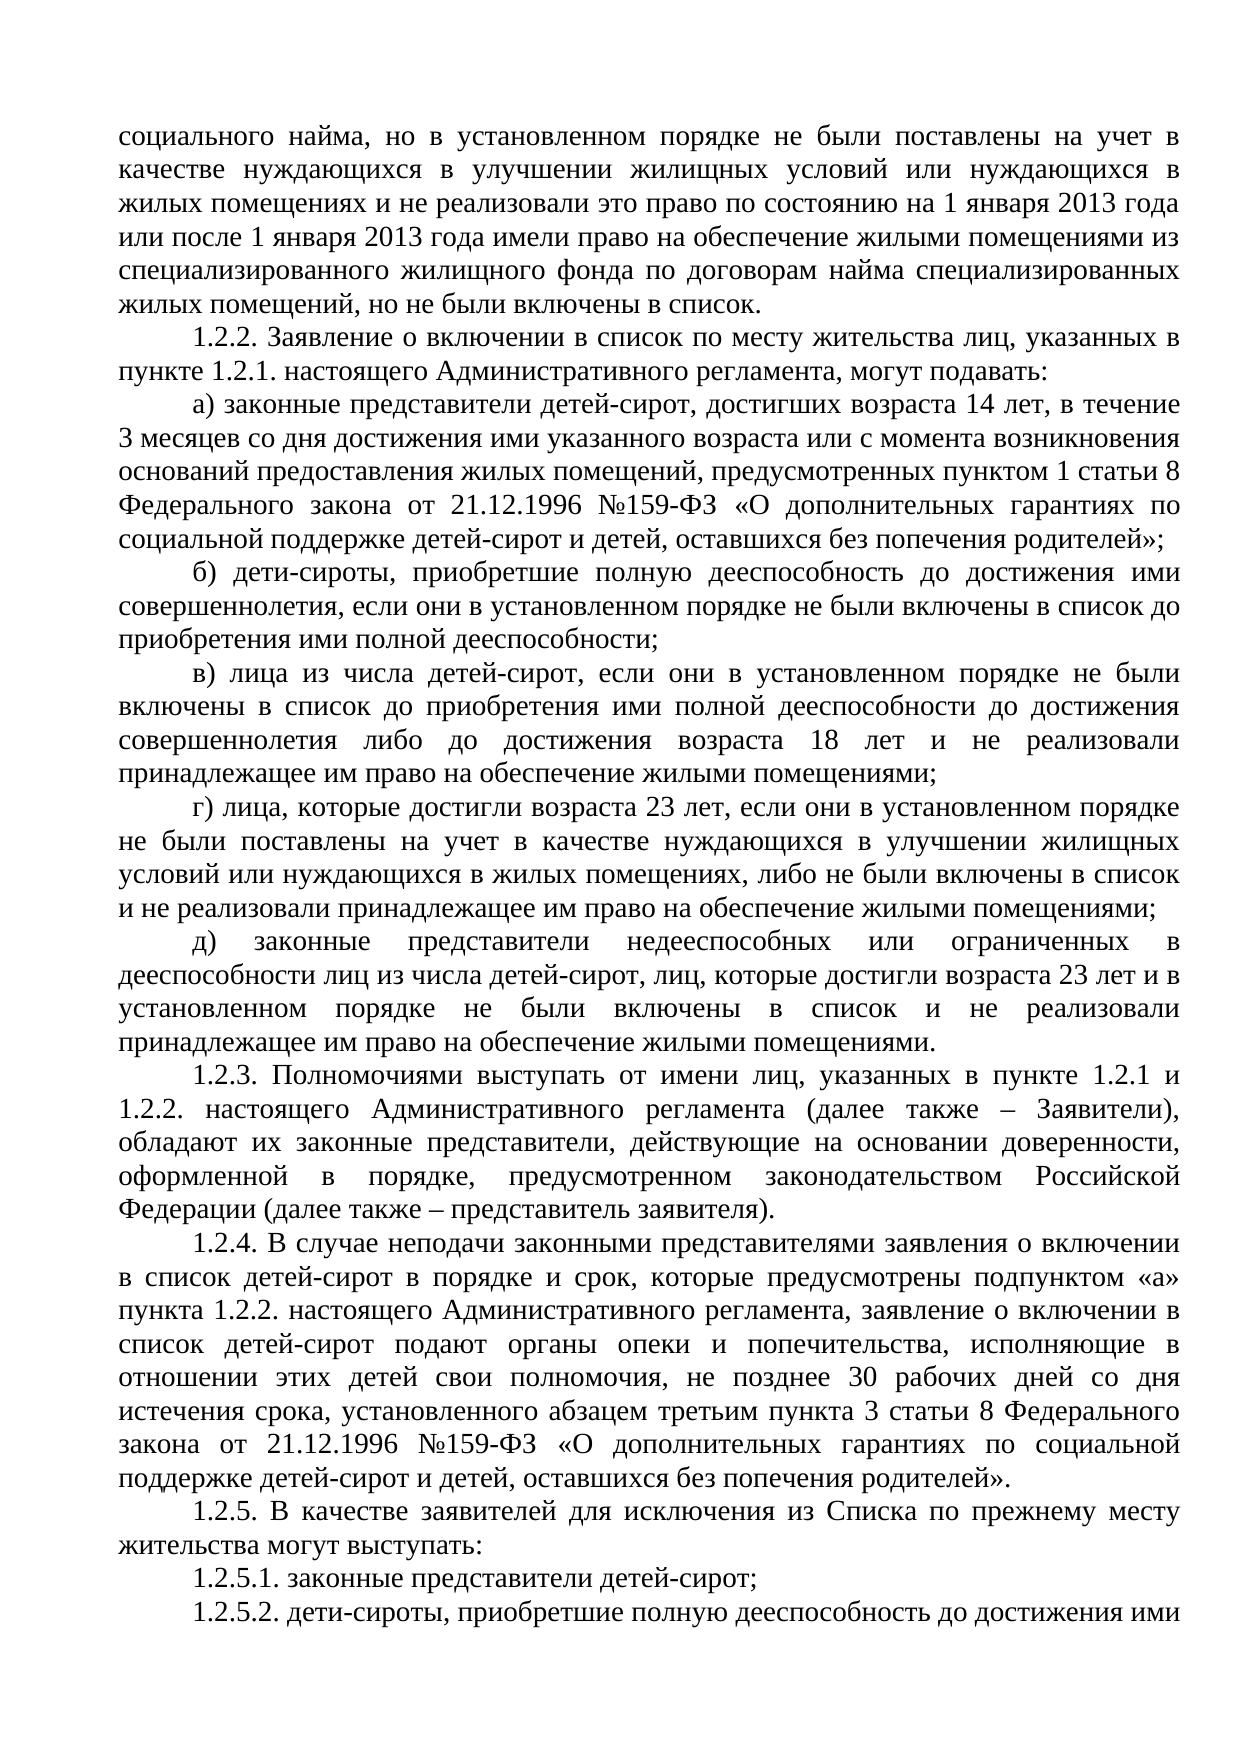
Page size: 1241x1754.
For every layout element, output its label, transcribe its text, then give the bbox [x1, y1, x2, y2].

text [118, 118, 1181, 319]
text г) лица, которые достигли возраста 23 лет, если они в установленном порядке не были поставлены на учет в качестве нуждающихся в улучшении жилищных условий или нуждающихся в жилых помещениях, либо не были включены в список и не реализовали принадлежащее им право на обеспечение жилыми помещениями; [118, 789, 1181, 923]
text 1.2.4. В случае неподачи законными представителями заявления о включении в список детей-сирот в порядке и срок, которые предусмотрены подпунктом «а» пункта 1.2.2. настоящего Административного регламента, заявление о включении в список детей-сирот подают органы опеки и попечительства, исполняющие в отношении этих детей свои полномочия, не позднее 30 рабочих дней со дня истечения срока, установленного абзацем третьим пункта 3 статьи 8 Федерального закона от 21.12.1996 №159-ФЗ «О дополнительных гарантиях по социальной поддержке детей-сирот и детей, оставшихся без попечения родителей». [118, 1225, 1181, 1493]
text 1.2.5. В качестве заявителей для исключения из Списка по прежнему месту жительства могут выступать: [118, 1493, 1181, 1561]
text 1.2.3. Полномочиями выступать от имени лиц, указанных в пункте 1.2.1 и 1.2.2. настоящего Административного регламента (далее также – Заявители), обладают их законные представители, действующие на основании доверенности, оформленной в порядке, предусмотренном законодательством Российской Федерации (далее также – представитель заявителя). [118, 1057, 1181, 1225]
text 1.2.5.1. законные представители детей-сирот; [118, 1561, 1181, 1594]
text д) законные представители недееспособных или ограниченных в дееспособности лиц из числа детей-сирот, лиц, которые достигли возраста 23 лет и в установленном порядке не были включены в список и не реализовали принадлежащее им право на обеспечение жилыми помещениями. [118, 923, 1181, 1057]
text а) законные представители детей-сирот, достигших возраста 14 лет, в течение 3 месяцев со дня достижения ими указанного возраста или с момента возникновения оснований предоставления жилых помещений, предусмотренных пунктом 1 статьи 8 Федерального закона от 21.12.1996 №159-ФЗ «О дополнительных гарантиях по социальной поддержке детей-сирот и детей, оставшихся без попечения родителей»; [118, 386, 1181, 554]
text в) лица из числа детей-сирот, если они в установленном порядке не были включены в список до приобретения ими полной дееспособности до достижения совершеннолетия либо до достижения возраста 18 лет и не реализовали принадлежащее им право на обеспечение жилыми помещениями; [118, 655, 1181, 789]
text 1.2.2. Заявление о включении в список по месту жительства лиц, указанных в пункте 1.2.1. настоящего Административного регламента, могут подавать: [118, 319, 1181, 386]
text б) дети-сироты, приобретшие полную дееспособность до достижения ими совершеннолетия, если они в установленном порядке не были включены в список до приобретения ими полной дееспособности; [118, 554, 1181, 655]
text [118, 1594, 1181, 1628]
